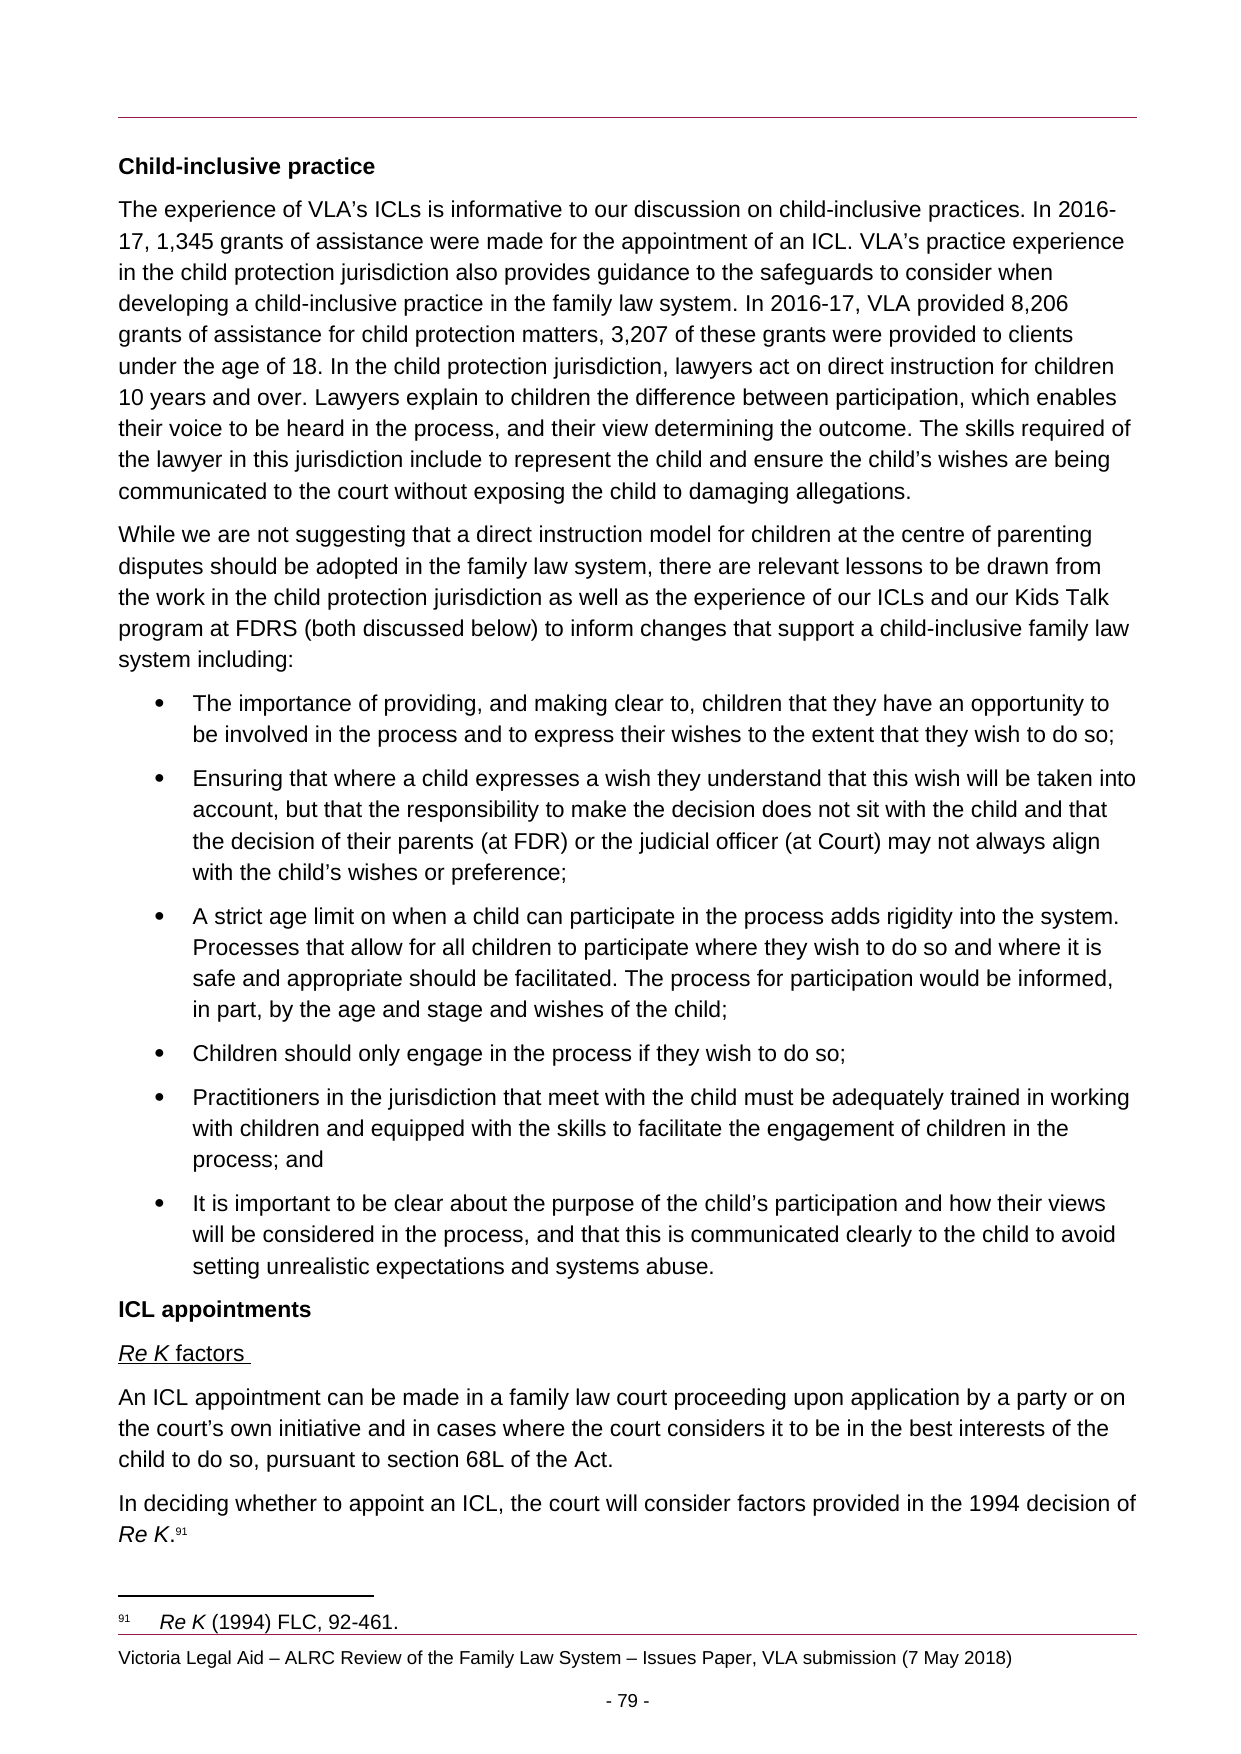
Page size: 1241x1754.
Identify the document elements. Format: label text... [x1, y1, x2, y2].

text While we are not suggesting that a direct instruction model for children at the centre of parenting disputes should be adopted in the family law system, there are relevant lessons to be drawn from the work in the child protection jurisdiction as well as the experience of our ICLs and our Kids Talk program at FDRS (both discussed below) to inform changes that support a child-inclusive family law system including: [118, 516, 1137, 673]
text The experience of VLA’s ICLs is informative to our discussion on child-inclusive practices. In 2016-17, 1,345 grants of assistance were made for the appointment of an ICL. VLA’s practice experience in the child protection jurisdiction also provides guidance to the safeguards to consider when developing a child-inclusive practice in the family law system. In 2016-17, VLA provided 8,206 grants of assistance for child protection matters, 3,207 of these grants were provided to clients under the age of 18. In the child protection jurisdiction, lawyers act on direct instruction for children 10 years and over. Lawyers explain to children the difference between participation, which enables their voice to be heard in the process, and their view determining the outcome. The skills required of the lawyer in this jurisdiction include to represent the child and ensure the child’s wishes are being communicated to the court without exposing the child to damaging allegations. [118, 191, 1137, 504]
subtitle Child-inclusive practice [118, 148, 1137, 179]
subtitle ICL appointments [118, 1291, 1137, 1323]
text Re K factors [118, 1335, 1137, 1366]
list The importance of providing, and making clear to, children that they have an opportunity to be involved in the process and to express their wishes to the extent that they wish to do so; [155, 685, 1137, 748]
text An ICL appointment can be made in a family law court proceeding upon application by a party or on the court’s own initiative and in cases where the court considers it to be in the best interests of the child to do so, pursuant to section 68L of the Act. [118, 1379, 1137, 1473]
list Practitioners in the jurisdiction that meet with the child must be adequately trained in working with children and equipped with the skills to facilitate the engagement of children in the process; and [155, 1079, 1137, 1173]
list Ensuring that where a child expresses a wish they understand that this wish will be taken into account, but that the responsibility to make the decision does not sit with the child and that the decision of their parents (at FDR) or the judicial officer (at Court) may not always align with the child’s wishes or preference; [155, 760, 1137, 885]
list A strict age limit on when a child can participate in the process adds rigidity into the system. Processes that allow for all children to participate where they wish to do so and where it is safe and appropriate should be facilitated. The process for participation would be informed, in part, by the age and stage and wishes of the child; [155, 898, 1137, 1023]
text In deciding whether to appoint an ICL, the court will consider factors provided in the 1994 decision of Re K. [118, 1485, 1137, 1548]
list It is important to be clear about the purpose of the child’s participation and how their views will be considered in the process, and that this is communicated clearly to the child to avoid setting unrealistic expectations and systems abuse. [155, 1185, 1137, 1279]
list Children should only engage in the process if they wish to do so; [155, 1035, 1137, 1066]
